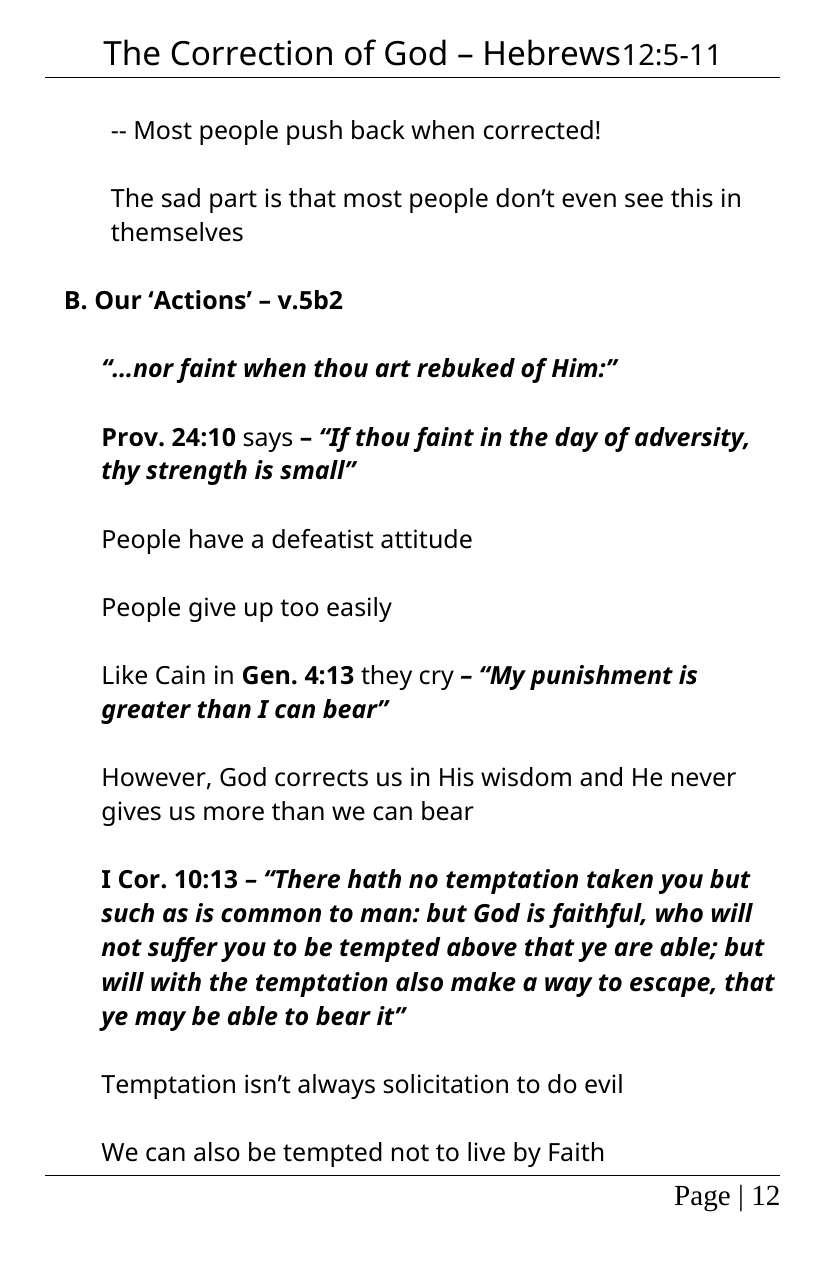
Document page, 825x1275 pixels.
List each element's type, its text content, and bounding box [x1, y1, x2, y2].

text -- Most people push back when corrected! [111, 113, 780, 147]
text People give up too easily [101, 589, 780, 623]
text Like Cain in Gen. 4:13 they cry – “My punishment is greater than I can bear” [101, 658, 780, 726]
text B. Our ‘Actions’ – v.5b2 [64, 283, 780, 317]
text Prov. 24:10 says – “If thou faint in the day of adversity, thy strength is small” [101, 419, 780, 487]
text The sad part is that most people don’t even see this in themselves [111, 181, 780, 249]
text “…nor faint when thou art rebuked of Him:” [101, 351, 780, 385]
text People have a defeatist attitude [101, 521, 780, 555]
text However, God corrects us in His wisdom and He never gives us more than we can bear [101, 760, 780, 828]
text Temptation isn’t always solicitation to do evil [101, 1066, 780, 1100]
text We can also be tempted not to live by Faith [101, 1134, 780, 1168]
text I Cor. 10:13 – “There hath no temptation taken you but such as is common to man: but God is faithful, who will not suffer you to be tempted above that ye are able; but will with the temptation also make a way to escape, that ye may be able to bear it” [101, 862, 780, 1032]
